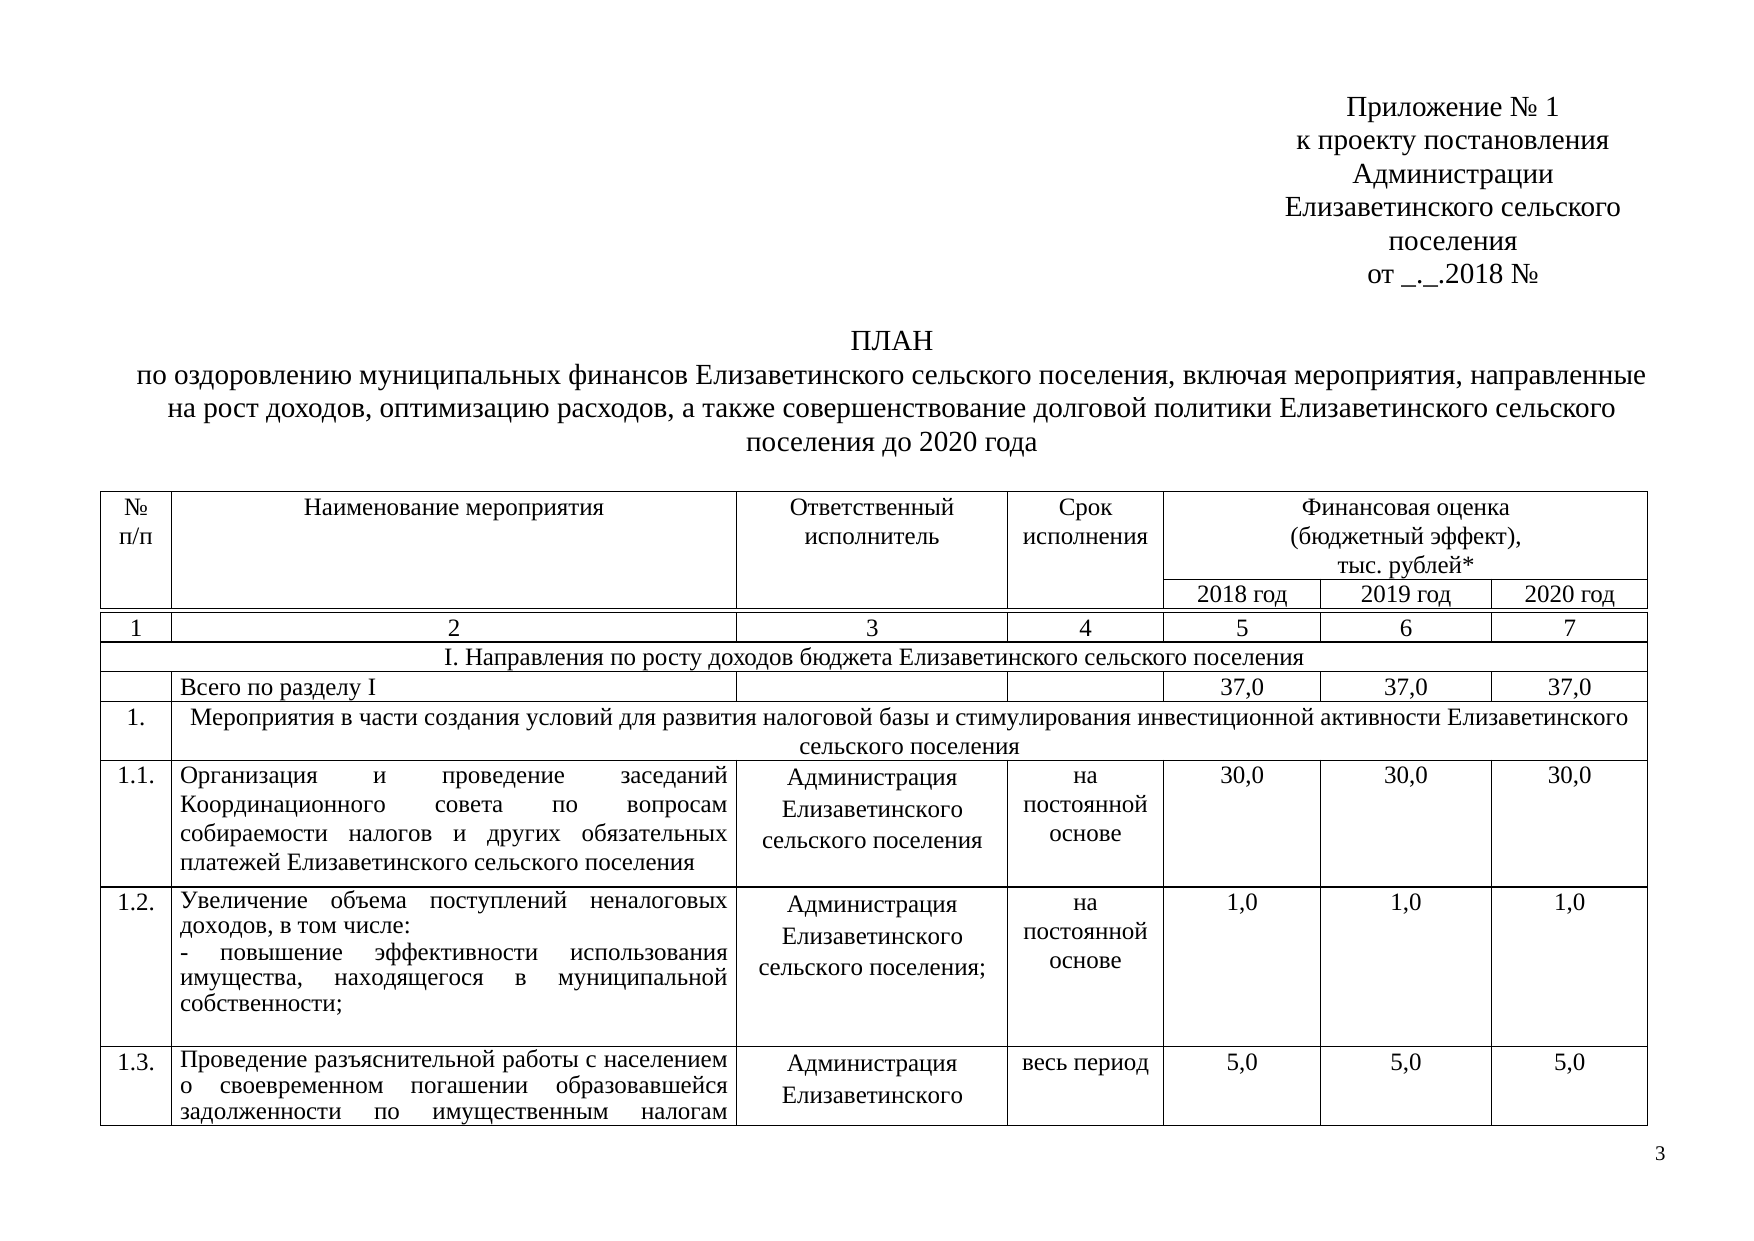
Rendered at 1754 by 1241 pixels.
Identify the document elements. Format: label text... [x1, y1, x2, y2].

table_header Ответственный исполнитель [737, 492, 1007, 608]
table_cell 30,0 [1164, 761, 1320, 886]
table_cell Администрация Елизаветинского сельского поселения [737, 761, 1007, 886]
table_cell [101, 672, 171, 701]
table_cell 37,0 [1164, 672, 1320, 701]
table_header 6 [1321, 613, 1491, 641]
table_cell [737, 1047, 1007, 1124]
table_header Срок исполнения [1008, 492, 1163, 608]
table_cell на постоянной основе [1008, 888, 1163, 1046]
table_cell 1.1. [101, 761, 171, 886]
table_cell Мероприятия в части создания условий для развития налоговой базы и стимулирования инвестиционной активности Елизаветинского сельского поселения [172, 702, 1647, 759]
table_header № п/п [101, 492, 171, 608]
table_cell Организация и проведение заседаний Координационного совета по вопросам собираемости налогов и других обязательных платежей Елизаветинского сельского поселения [172, 761, 736, 886]
table_cell 5,0 [1321, 1047, 1491, 1124]
text от _._.2018 № [1240, 256, 1665, 290]
table_header Наименование мероприятия [172, 492, 736, 608]
text Елизаветинского сельского поселения [1240, 189, 1665, 256]
text Приложение № 1 [1240, 89, 1665, 122]
table_header 2 [172, 613, 736, 641]
text Администрации [1240, 156, 1665, 189]
table_header 7 [1492, 613, 1647, 641]
table_cell 1.2. [101, 888, 171, 1046]
table_header 5 [1164, 613, 1320, 641]
text к проекту постановления [1240, 122, 1665, 156]
text ПЛАН [118, 323, 1665, 357]
table_cell 1,0 [1492, 888, 1647, 1046]
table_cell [172, 1047, 736, 1124]
table_header 4 [1008, 613, 1163, 641]
table_cell 2020 год [1492, 580, 1647, 608]
table_cell [737, 672, 1007, 701]
table_cell 2019 год [1321, 580, 1491, 608]
table_cell 37,0 [1321, 672, 1491, 701]
text по оздоровлению муниципальных финансов Елизаветинского сельского поселения, включая мероприятия, направленные [118, 357, 1665, 391]
table_cell на постоянной основе [1008, 761, 1163, 886]
table_cell 1. [101, 702, 171, 759]
table_cell 1.3. [101, 1047, 171, 1124]
table_cell 5,0 [1492, 1047, 1647, 1124]
table_cell Увеличение объема поступлений неналоговых доходов, в том числе: - повышение эффективности использования имущества, находящегося в муниципальной собственности; [172, 888, 736, 1046]
table_cell 2018 год [1164, 580, 1320, 608]
table_header 3 [737, 613, 1007, 641]
table_cell 1,0 [1164, 888, 1320, 1046]
table_cell весь период [1008, 1047, 1163, 1124]
table_cell 30,0 [1492, 761, 1647, 886]
table_header Финансовая оценка (бюджетный эффект), тыс. рублей* [1164, 492, 1647, 578]
table_cell Направления по росту доходов бюджета Елизаветинского сельского поселения [101, 643, 1647, 671]
table_header 1 [101, 613, 171, 641]
table_cell Всего по разделу I [172, 672, 736, 701]
table_cell 37,0 [1492, 672, 1647, 701]
table_cell Администрация Елизаветинского сельского поселения; [737, 888, 1007, 1046]
table_cell 5,0 [1164, 1047, 1320, 1124]
table_cell 1,0 [1321, 888, 1491, 1046]
text на рост доходов, оптимизацию расходов, а также совершенствование долговой политики Елизаветинского сельского поселения до 2020 года [118, 391, 1665, 458]
table_cell 30,0 [1321, 761, 1491, 886]
table_cell [1008, 672, 1163, 701]
